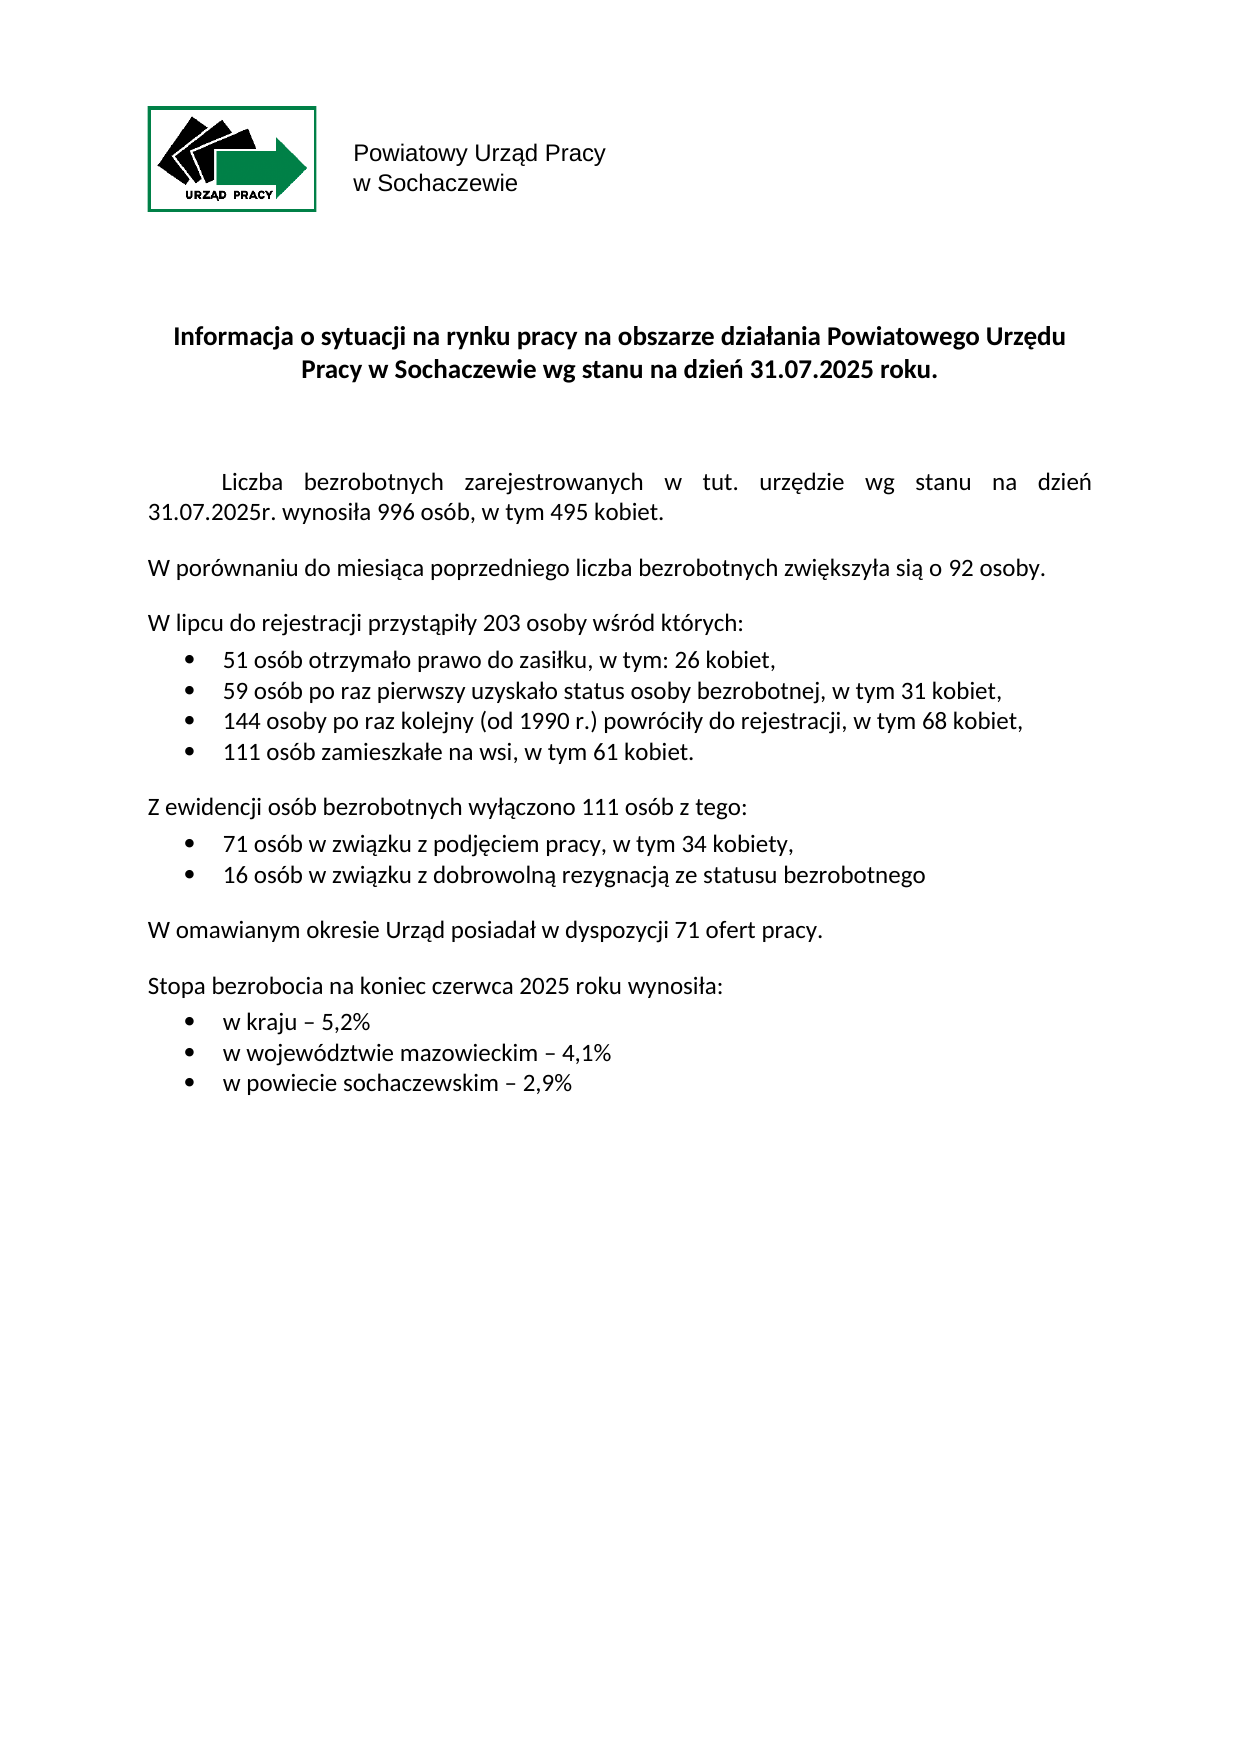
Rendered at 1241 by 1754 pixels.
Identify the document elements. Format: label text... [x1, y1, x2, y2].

list 71 osób w związku z podjęciem pracy, w tym 34 kobiety, [185, 828, 1093, 859]
list 111 osób zamieszkałe na wsi, w tym 61 kobiet. [185, 736, 1093, 766]
text Informacja o sytuacji na rynku pracy na obszarze działania Powiatowego Urzędu Pracy w Sochaczewie wg stanu na dzień 31.07.2025 roku. [148, 319, 1093, 386]
text W porównaniu do miesiąca poprzedniego liczba bezrobotnych zwiększyła sią o 92 osoby. [148, 552, 1093, 583]
list w województwie mazowieckim – 4,1% [185, 1037, 1093, 1068]
text Stopa bezrobocia na koniec czerwca 2025 roku wynosiła: [148, 970, 1093, 1000]
list w powiecie sochaczewskim – 2,9% [185, 1068, 1093, 1098]
list w kraju – 5,2% [185, 1007, 1093, 1037]
list 144 osoby po raz kolejny (od 1990 r.) powróciły do rejestracji, w tym 68 kobiet, [185, 705, 1093, 736]
picture [147, 106, 317, 212]
text W omawianym okresie Urząd posiadał w dyspozycji 71 ofert pracy. [148, 914, 1093, 945]
text W lipcu do rejestracji przystąpiły 203 osoby wśród których: [148, 608, 1093, 638]
text Liczba bezrobotnych zarejestrowanych w tut. urzędzie wg stanu na dzień 31.07.2025r. wynosiła 996 osób, w tym 495 kobiet. [148, 466, 1093, 527]
list 16 osób w związku z dobrowolną rezygnacją ze statusu bezrobotnego [185, 859, 1093, 889]
text Z ewidencji osób bezrobotnych wyłączono 111 osób z tego: [148, 791, 1093, 822]
list 59 osób po raz pierwszy uzyskało status osoby bezrobotnej, w tym 31 kobiet, [185, 675, 1093, 705]
list 51 osób otrzymało prawo do zasiłku, w tym: 26 kobiet, [185, 644, 1093, 675]
